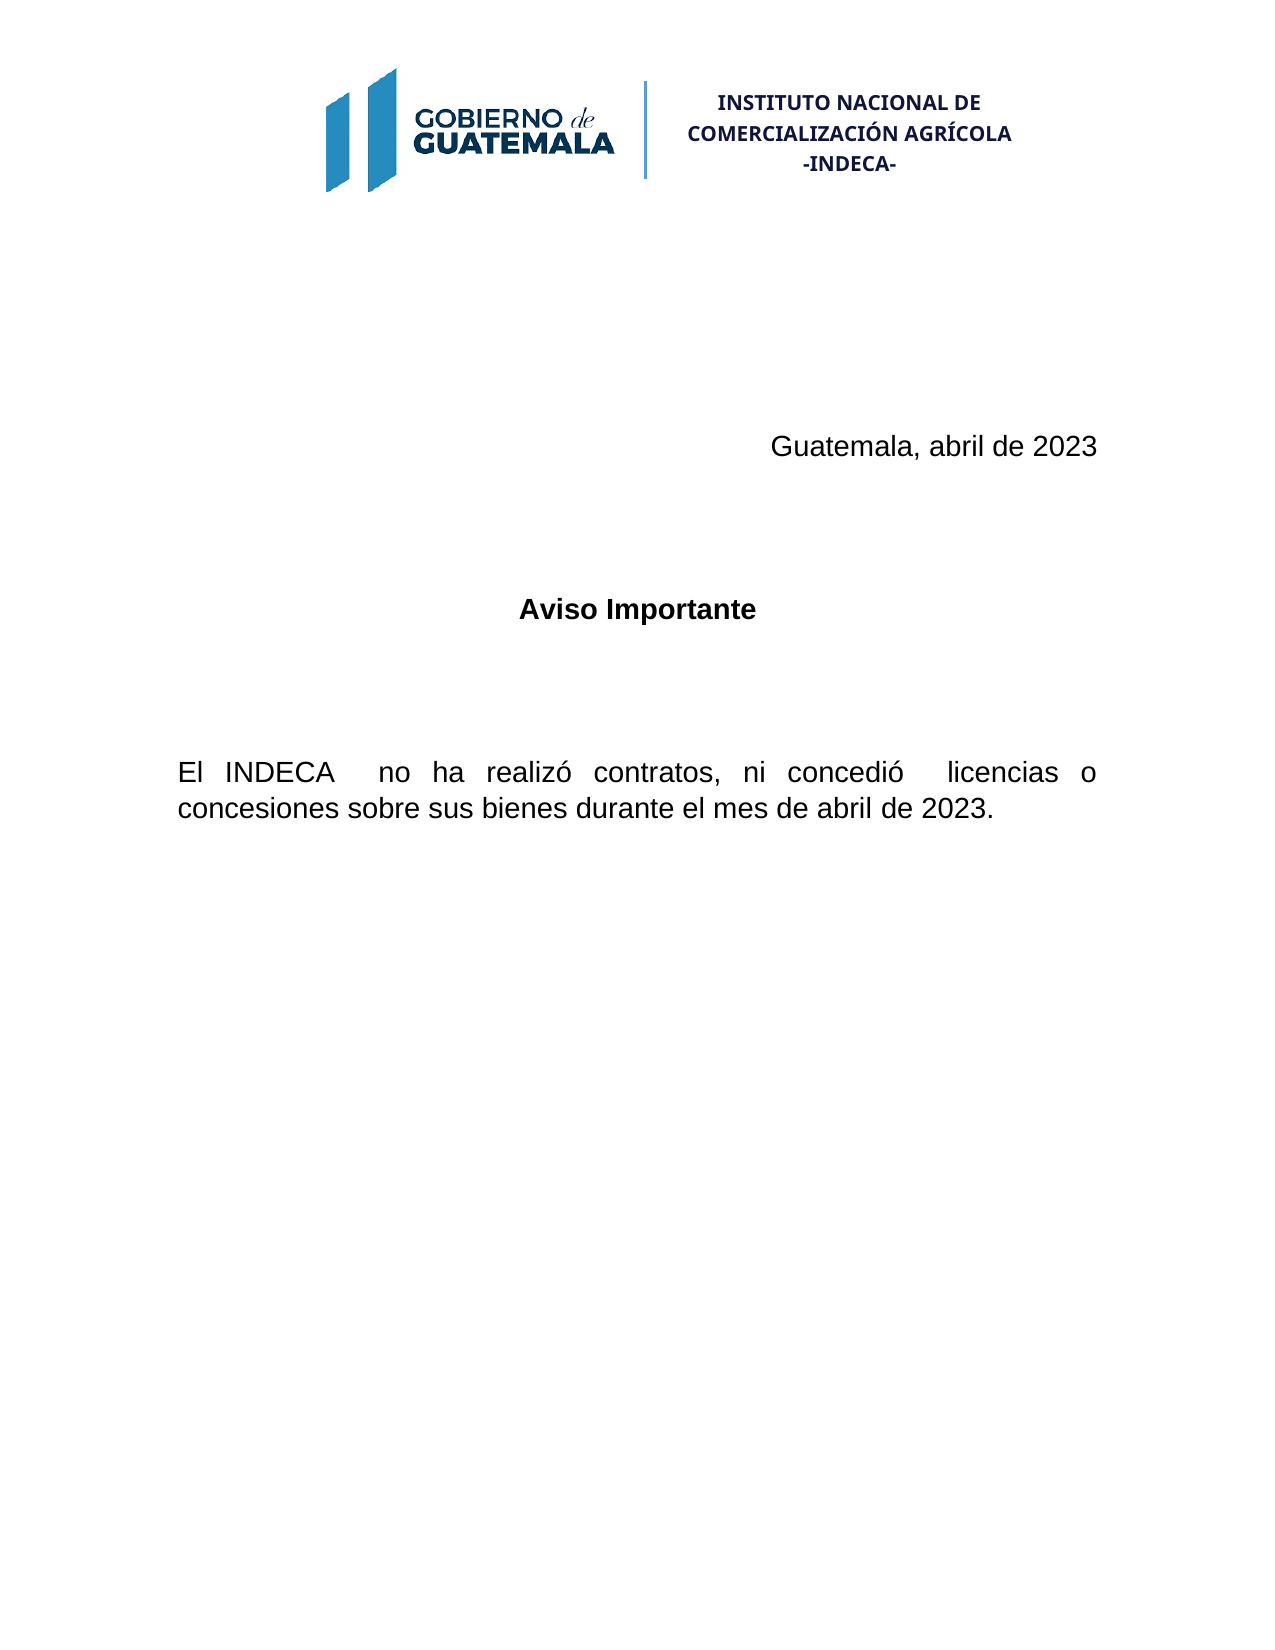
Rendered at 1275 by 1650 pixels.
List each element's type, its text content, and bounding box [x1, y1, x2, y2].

picture [326, 68, 620, 192]
text Aviso Importante [177, 592, 1098, 625]
text El INDECA no ha realizó contratos, ni concedió licencias o concesiones sobre sus bienes durante el mes de abril de 2023. [177, 755, 1098, 824]
text Guatemala, abril de 2023 [177, 429, 1098, 462]
